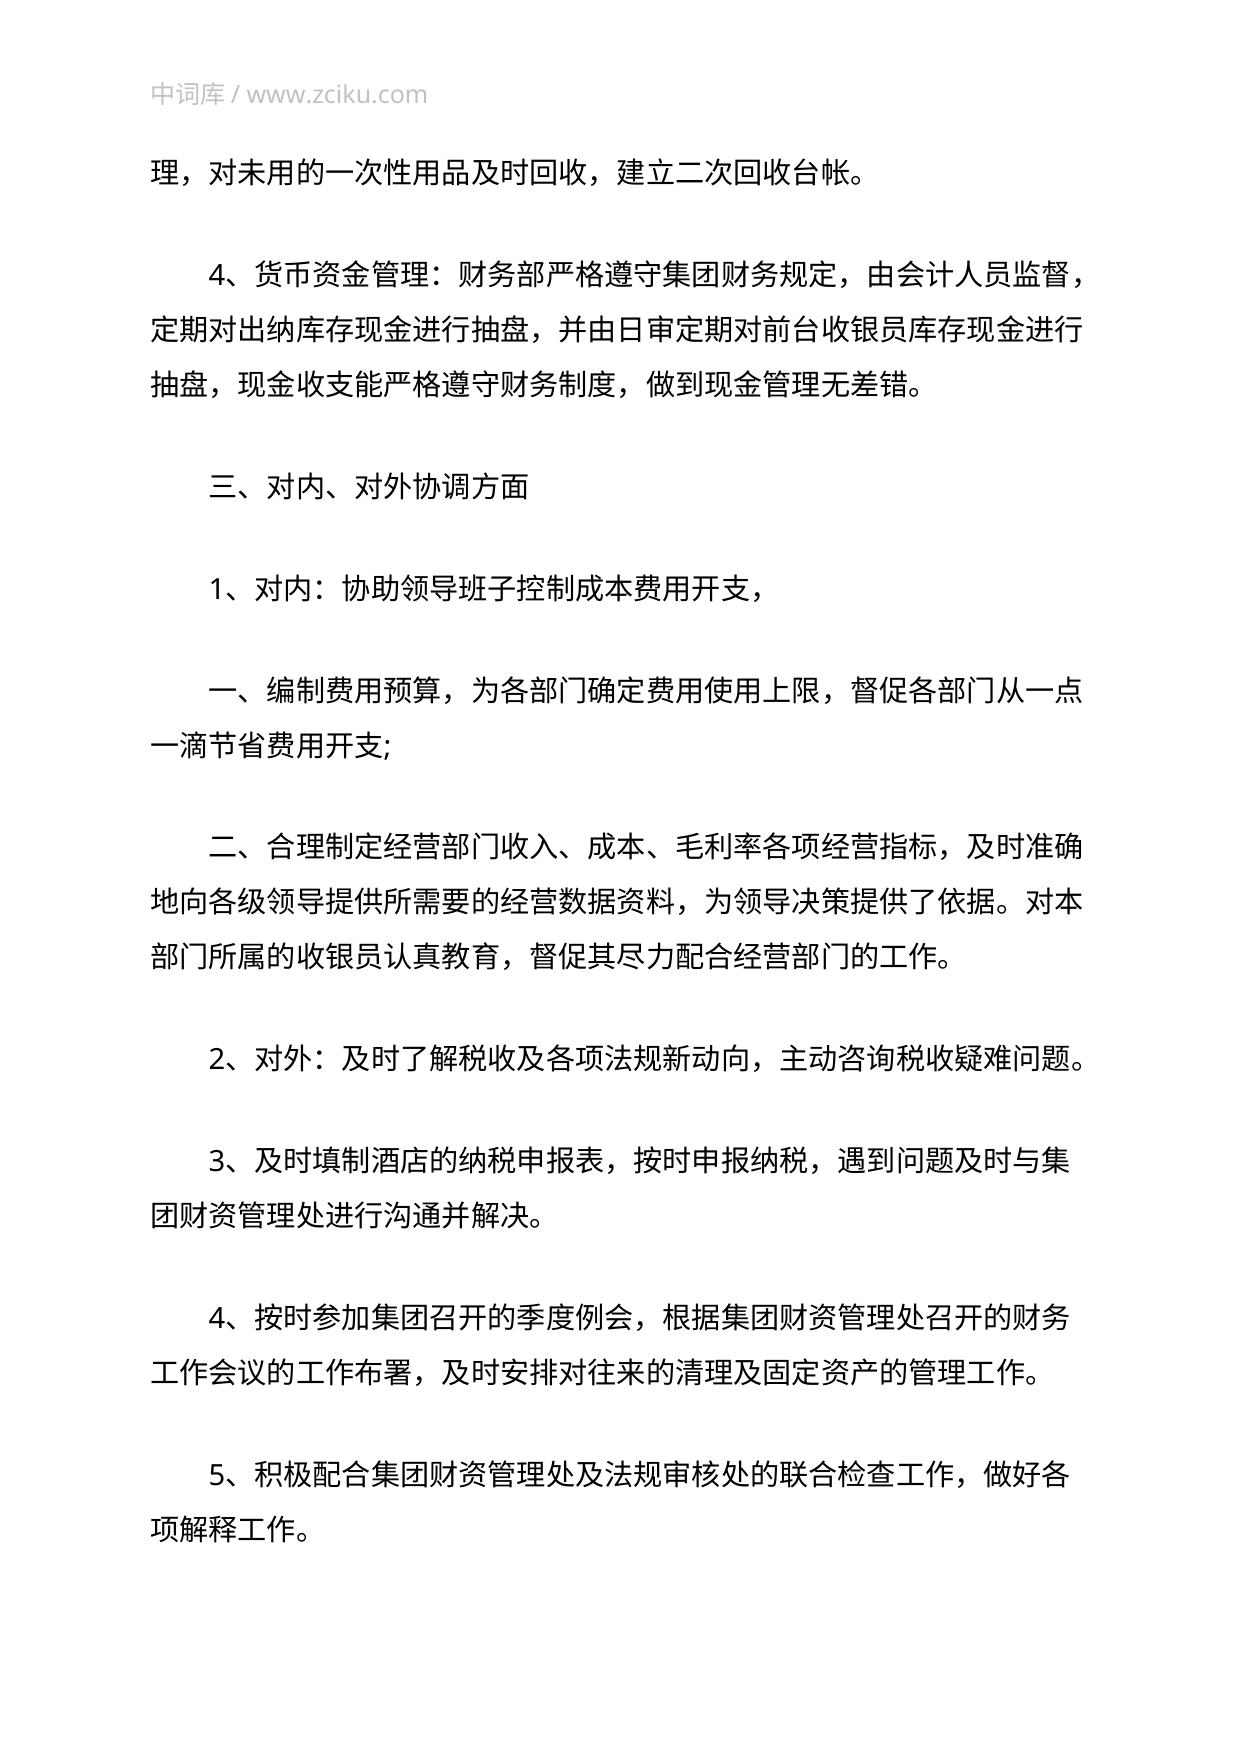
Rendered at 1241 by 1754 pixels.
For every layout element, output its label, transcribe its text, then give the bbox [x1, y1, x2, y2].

text 二、合理制定经营部门收入、成本、毛利率各项经营指标，及时准确地向各级领导提供所需要的经营数据资料，为领导决策提供了依据。对本部门所属的收银员认真教育，督促其尽力配合经营部门的工作。 [150, 824, 1090, 976]
text 一、编制费用预算，为各部门确定费用使用上限，督促各部门从一点一滴节省费用开支; [150, 667, 1090, 764]
text 4、货币资金管理：财务部严格遵守集团财务规定，由会计人员监督，定期对出纳库存现金进行抽盘，并由日审定期对前台收银员库存现金进行抽盘，现金收支能严格遵守财务制度，做到现金管理无差错。 [150, 252, 1090, 404]
text 5、积极配合集团财资管理处及法规审核处的联合检查工作，做好各项解释工作。 [150, 1451, 1090, 1548]
text 2、对外：及时了解税收及各项法规新动向，主动咨询税收疑难问题。 [150, 1036, 1090, 1078]
text 4、按时参加集团召开的季度例会，根据集团财资管理处召开的财务工作会议的工作布署，及时安排对往来的清理及固定资产的管理工作。 [150, 1294, 1090, 1392]
text 3、及时填制酒店的纳税申报表，按时申报纳税，遇到问题及时与集团财资管理处进行沟通并解决。 [150, 1138, 1090, 1235]
text 1、对内：协助领导班子控制成本费用开支， [150, 565, 1090, 608]
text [150, 150, 1090, 192]
text 三、对内、对外协调方面 [150, 463, 1090, 506]
